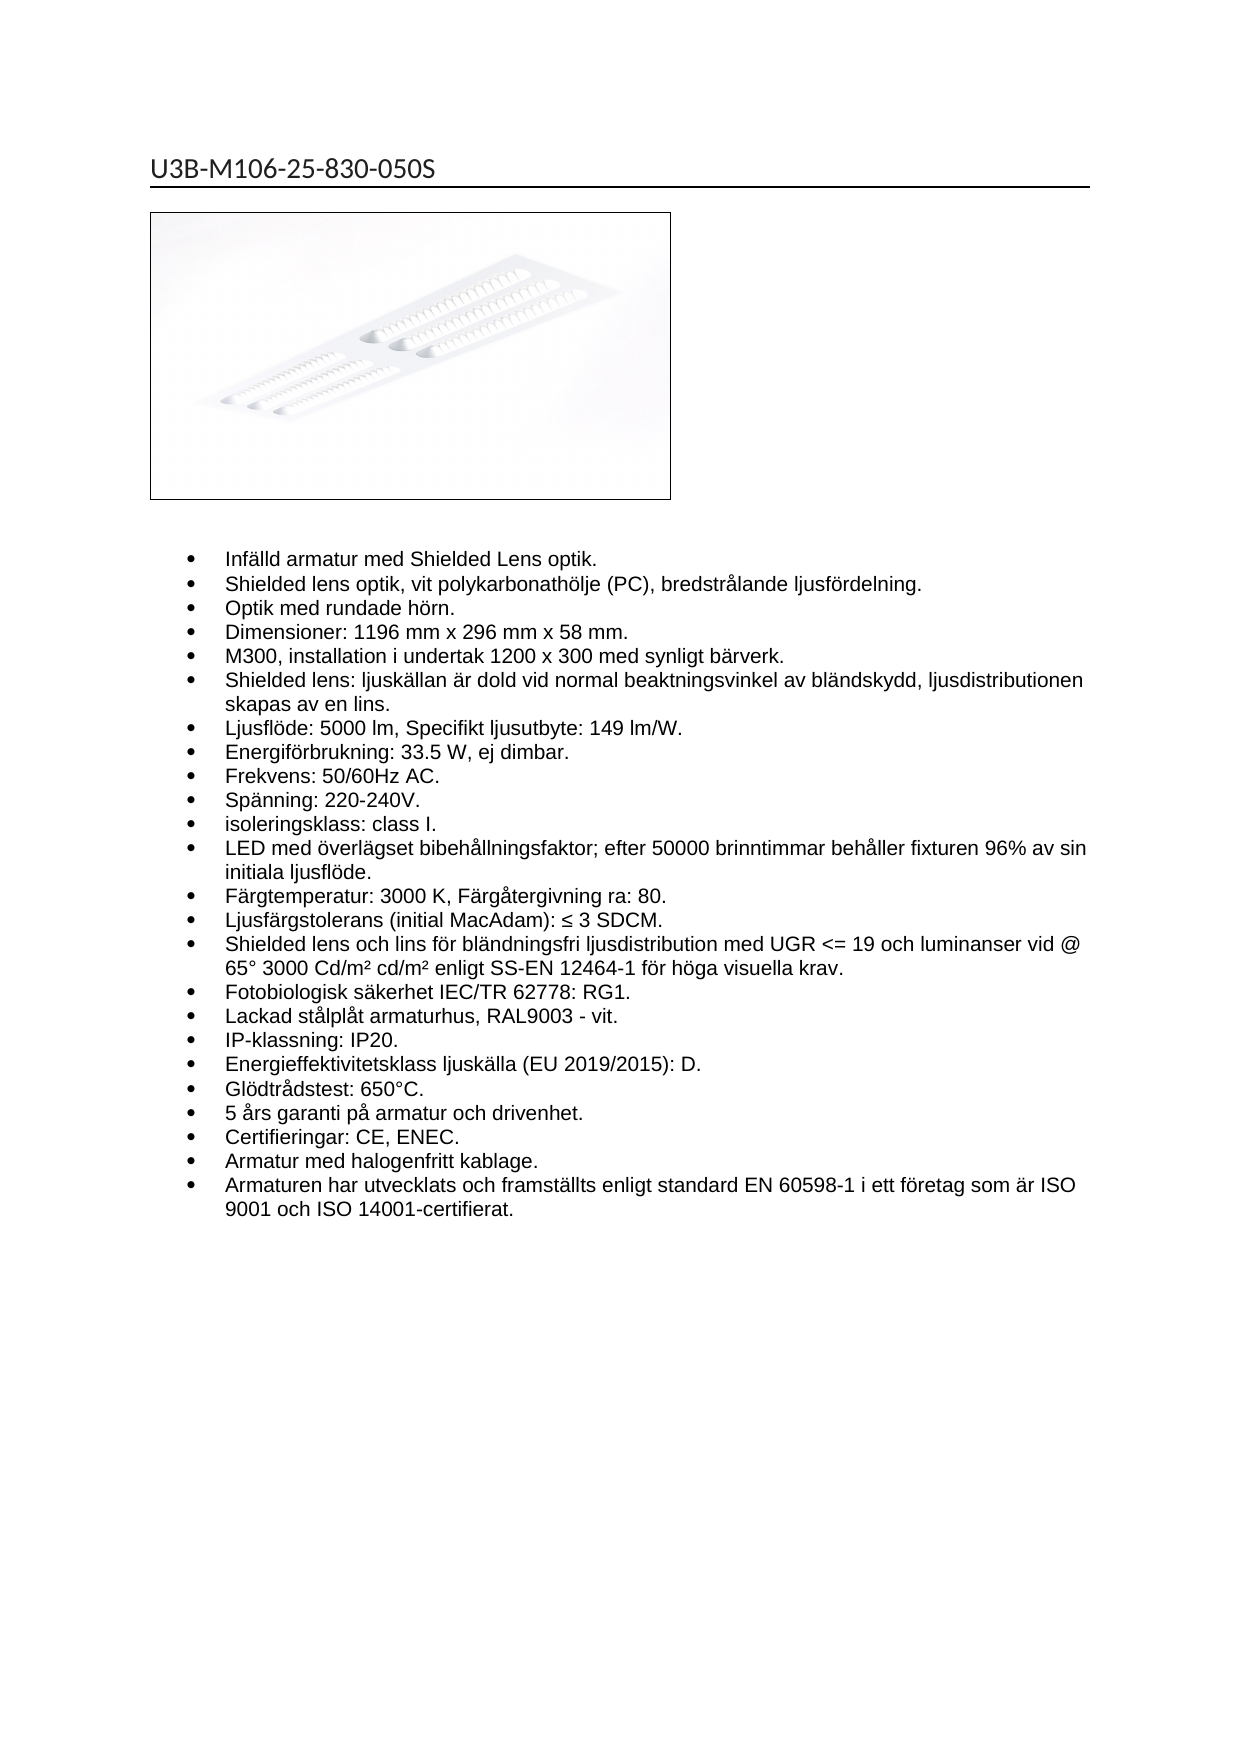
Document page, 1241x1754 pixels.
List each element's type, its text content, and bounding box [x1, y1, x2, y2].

picture [151, 213, 670, 499]
list Certifieringar: CE, ENEC. [187, 1124, 1090, 1148]
list Shielded lens och lins för bländningsfri ljusdistribution med UGR <= 19 och luminanser vid @ 65° 3000 Cd/m² cd/m² enligt SS-EN 12464-1 för höga visuella krav. [187, 932, 1090, 980]
list Frekvens: 50/60Hz AC. [187, 764, 1090, 788]
list 5 års garanti på armatur och drivenhet. [187, 1100, 1090, 1124]
text U3B-M106-25-830-050S [150, 150, 1090, 186]
list M300, installation i undertak 1200 x 300 med synligt bärverk. [187, 643, 1090, 668]
list Armatur med halogenfritt kablage. [187, 1148, 1090, 1173]
list Spänning: 220-240V. [187, 788, 1090, 812]
list Dimensioner: 1196 mm x 296 mm x 58 mm. [187, 619, 1090, 643]
list isoleringsklass: class I. [187, 812, 1090, 836]
list Färgtemperatur: 3000 K, Färgåtergivning ra: 80. [187, 884, 1090, 908]
list Glödtrådstest: 650°C. [187, 1076, 1090, 1100]
list Ljusfärgstolerans (initial MacAdam): ≤ 3 SDCM. [187, 908, 1090, 932]
list Energieffektivitetsklass ljuskälla (EU 2019/2015): D. [187, 1052, 1090, 1076]
list IP-klassning: IP20. [187, 1028, 1090, 1052]
list Fotobiologisk säkerhet IEC/TR 62778: RG1. [187, 980, 1090, 1004]
list Energiförbrukning: 33.5 W, ej dimbar. [187, 740, 1090, 764]
list Shielded lens: ljuskällan är dold vid normal beaktningsvinkel av bländskydd, ljusdistributionen skapas av en lins. [187, 668, 1090, 716]
list LED med överlägset bibehållningsfaktor; efter 50000 brinntimmar behåller fixturen 96% av sin initiala ljusflöde. [187, 836, 1090, 884]
list Optik med rundade hörn. [187, 595, 1090, 619]
list Lackad stålplåt armaturhus, RAL9003 - vit. [187, 1004, 1090, 1028]
list Infälld armatur med Shielded Lens optik. [187, 547, 1090, 571]
list Ljusflöde: 5000 lm, Specifikt ljusutbyte: 149 lm/W. [187, 716, 1090, 740]
list Armaturen har utvecklats och framställts enligt standard EN 60598-1 i ett företag som är ISO 9001 och ISO 14001-certifierat. [187, 1173, 1090, 1221]
list Shielded lens optik, vit polykarbonathölje (PC), bredstrålande ljusfördelning. [187, 571, 1090, 595]
